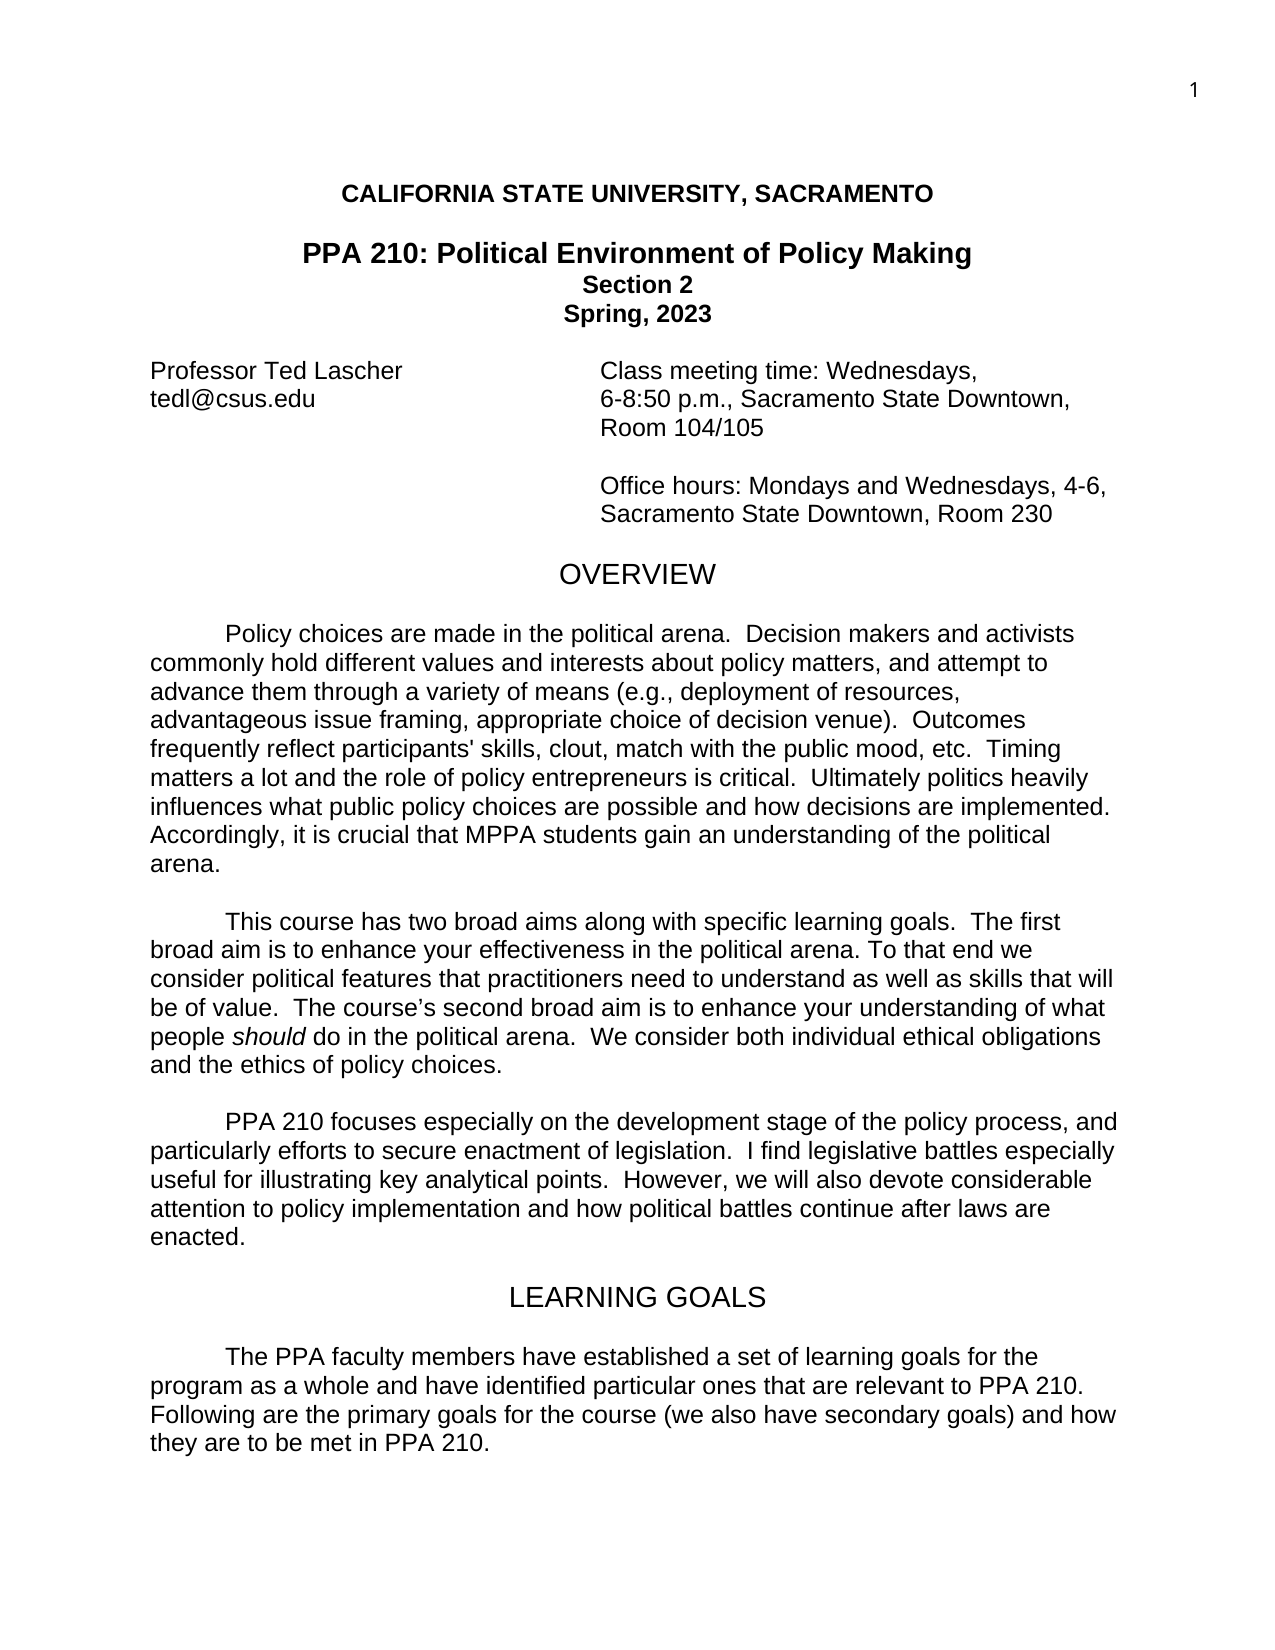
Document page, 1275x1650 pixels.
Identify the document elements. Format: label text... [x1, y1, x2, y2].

text OVERVIEW [150, 557, 1125, 590]
text PPA 210 focuses especially on the development stage of the policy process, and particularly efforts to secure enactment of legislation. I find legislative battles especially useful for illustrating key analytical points. However, we will also devote considerable attention to policy implementation and how political battles continue after laws are enacted. [150, 1107, 1125, 1251]
text Sacramento State Downtown, Room 230 [150, 499, 1125, 528]
subtitle Spring, 2023 [150, 298, 1125, 327]
text This course has two broad aims along with specific learning goals. The first broad aim is to enhance your effectiveness in the political arena. To that end we consider political features that practitioners need to understand as well as skills that will be of value. The course’s second broad aim is to enhance your understanding of what people should do in the political arena. We consider both individual ethical obligations and the ethics of policy choices. [150, 906, 1125, 1079]
text LEARNING GOALS [150, 1280, 1125, 1313]
text Section 2 [150, 270, 1125, 298]
text Office hours: Mondays and Wednesdays, 4-6, [150, 471, 1125, 499]
text Room 104/105 [150, 413, 1125, 442]
text The PPA faculty members have established a set of learning goals for the program as a whole and have identified particular ones that are relevant to PPA 210. Following are the primary goals for the course (we also have secondary goals) and how they are to be met in PPA 210. [150, 1342, 1125, 1486]
text PPA 210: Political Environment of Policy Making [150, 236, 1125, 270]
text Policy choices are made in the political arena. Decision makers and activists commonly hold different values and interests about policy matters, and attempt to advance them through a variety of means (e.g., deployment of resources, advantageous issue framing, appropriate choice of decision venue). Outcomes frequently reflect participants' skills, clout, match with the public mood, etc. Timing matters a lot and the role of policy entrepreneurs is critical. Ultimately politics heavily influences what public policy choices are possible and how decisions are implemented. Accordingly, it is crucial that MPPA students gain an understanding of the political arena. [150, 619, 1125, 878]
text Professor Ted Lascher Class meeting time: Wednesdays, [150, 356, 1125, 384]
text tedl@csus.edu 6-8:50 p.m., Sacramento State Downtown, [150, 384, 1125, 413]
text CALIFORNIA STATE UNIVERSITY, SACRAMENTO [150, 179, 1125, 207]
